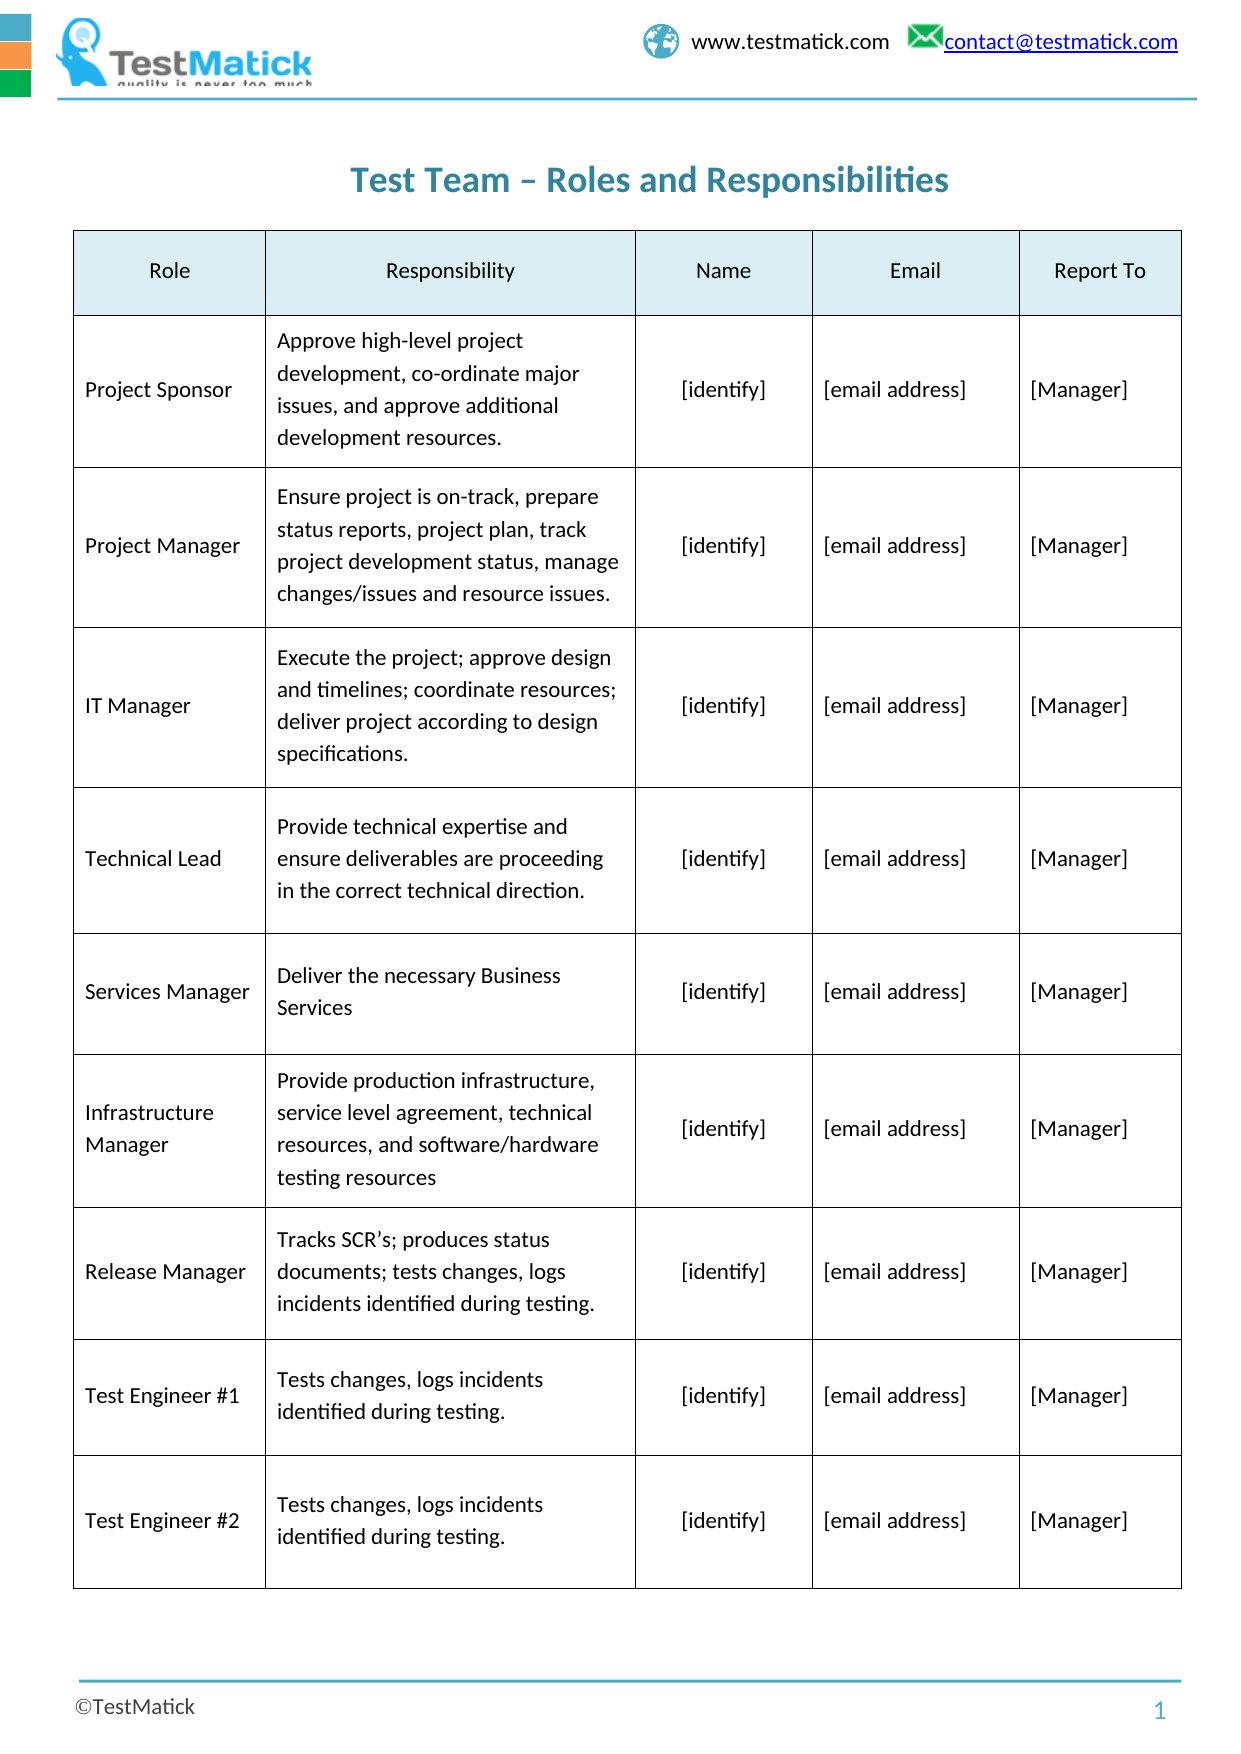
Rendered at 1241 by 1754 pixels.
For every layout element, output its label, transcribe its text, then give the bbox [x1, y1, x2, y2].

table_cell [identify] [636, 316, 812, 466]
table_cell [email address] [813, 1208, 1019, 1339]
table_cell Provide production infrastructure, service level agreement, technical resources, and software/hardware testing resources [266, 1055, 635, 1206]
table_cell Test Engineer #1 [74, 1340, 265, 1455]
table_header Email [813, 231, 1019, 315]
table_cell Deliver the necessary Business Services [266, 934, 635, 1053]
picture [55, 18, 312, 86]
table_cell [identify] [636, 468, 812, 627]
table_cell [identify] [636, 1055, 812, 1206]
table_cell Approve high-level project development, co-ordinate major issues, and approve additional development resources. [266, 316, 635, 466]
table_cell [266, 1456, 635, 1588]
picture [905, 21, 945, 50]
table_cell [email address] [813, 788, 1019, 933]
table_cell [identify] [636, 1208, 812, 1339]
table_cell IT Manager [74, 628, 265, 787]
table_cell Technical Lead [74, 788, 265, 933]
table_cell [266, 1340, 635, 1455]
table_cell [email address] [813, 1456, 1019, 1588]
table_cell [email address] [813, 316, 1019, 466]
table_header Report To [1020, 231, 1181, 315]
table_cell [Manager] [1020, 1340, 1181, 1455]
table_cell [Manager] [1020, 468, 1181, 627]
table_cell [email address] [813, 1340, 1019, 1455]
table_header Name [636, 231, 812, 315]
table_cell [email address] [813, 628, 1019, 787]
table_cell [Manager] [1020, 1055, 1181, 1206]
table_cell Provide technical expertise and ensure deliverables are proceeding in the correct technical direction. [266, 788, 635, 933]
table_header Responsibility [266, 231, 635, 315]
table_cell [Manager] [1020, 316, 1181, 466]
table_cell Project Manager [74, 468, 265, 627]
table_cell Project Sponsor [74, 316, 265, 466]
table_cell [Manager] [1020, 788, 1181, 933]
table_cell [email address] [813, 1055, 1019, 1206]
table_cell [email address] [813, 934, 1019, 1053]
table_cell [identify] [636, 628, 812, 787]
table_cell Ensure project is on-track, prepare status reports, project plan, track project development status, manage changes/issues and resource issues. [266, 468, 635, 627]
text Test Team – Roles and Responsibilities [148, 156, 1152, 202]
table_cell Execute the project; approve design and timelines; coordinate resources; deliver project according to design specifications. [266, 628, 635, 787]
table_cell [Manager] [1020, 934, 1181, 1053]
table_cell [Manager] [1020, 1456, 1181, 1588]
table_cell [identify] [636, 934, 812, 1053]
table_cell Release Manager [74, 1208, 265, 1339]
table_cell Tracks SCR’s; produces status documents; tests changes, logs incidents identified during testing. [266, 1208, 635, 1339]
table_cell Test Engineer #2 [74, 1456, 265, 1588]
table_cell [Manager] [1020, 628, 1181, 787]
table_cell Infrastructure Manager [74, 1055, 265, 1206]
table_header Role [74, 231, 265, 315]
table_cell [email address] [813, 468, 1019, 627]
table_cell [identify] [636, 788, 812, 933]
table_cell [identify] [636, 1456, 812, 1588]
table_cell [Manager] [1020, 1208, 1181, 1339]
table_cell [identify] [636, 1340, 812, 1455]
table_cell Services Manager [74, 934, 265, 1053]
